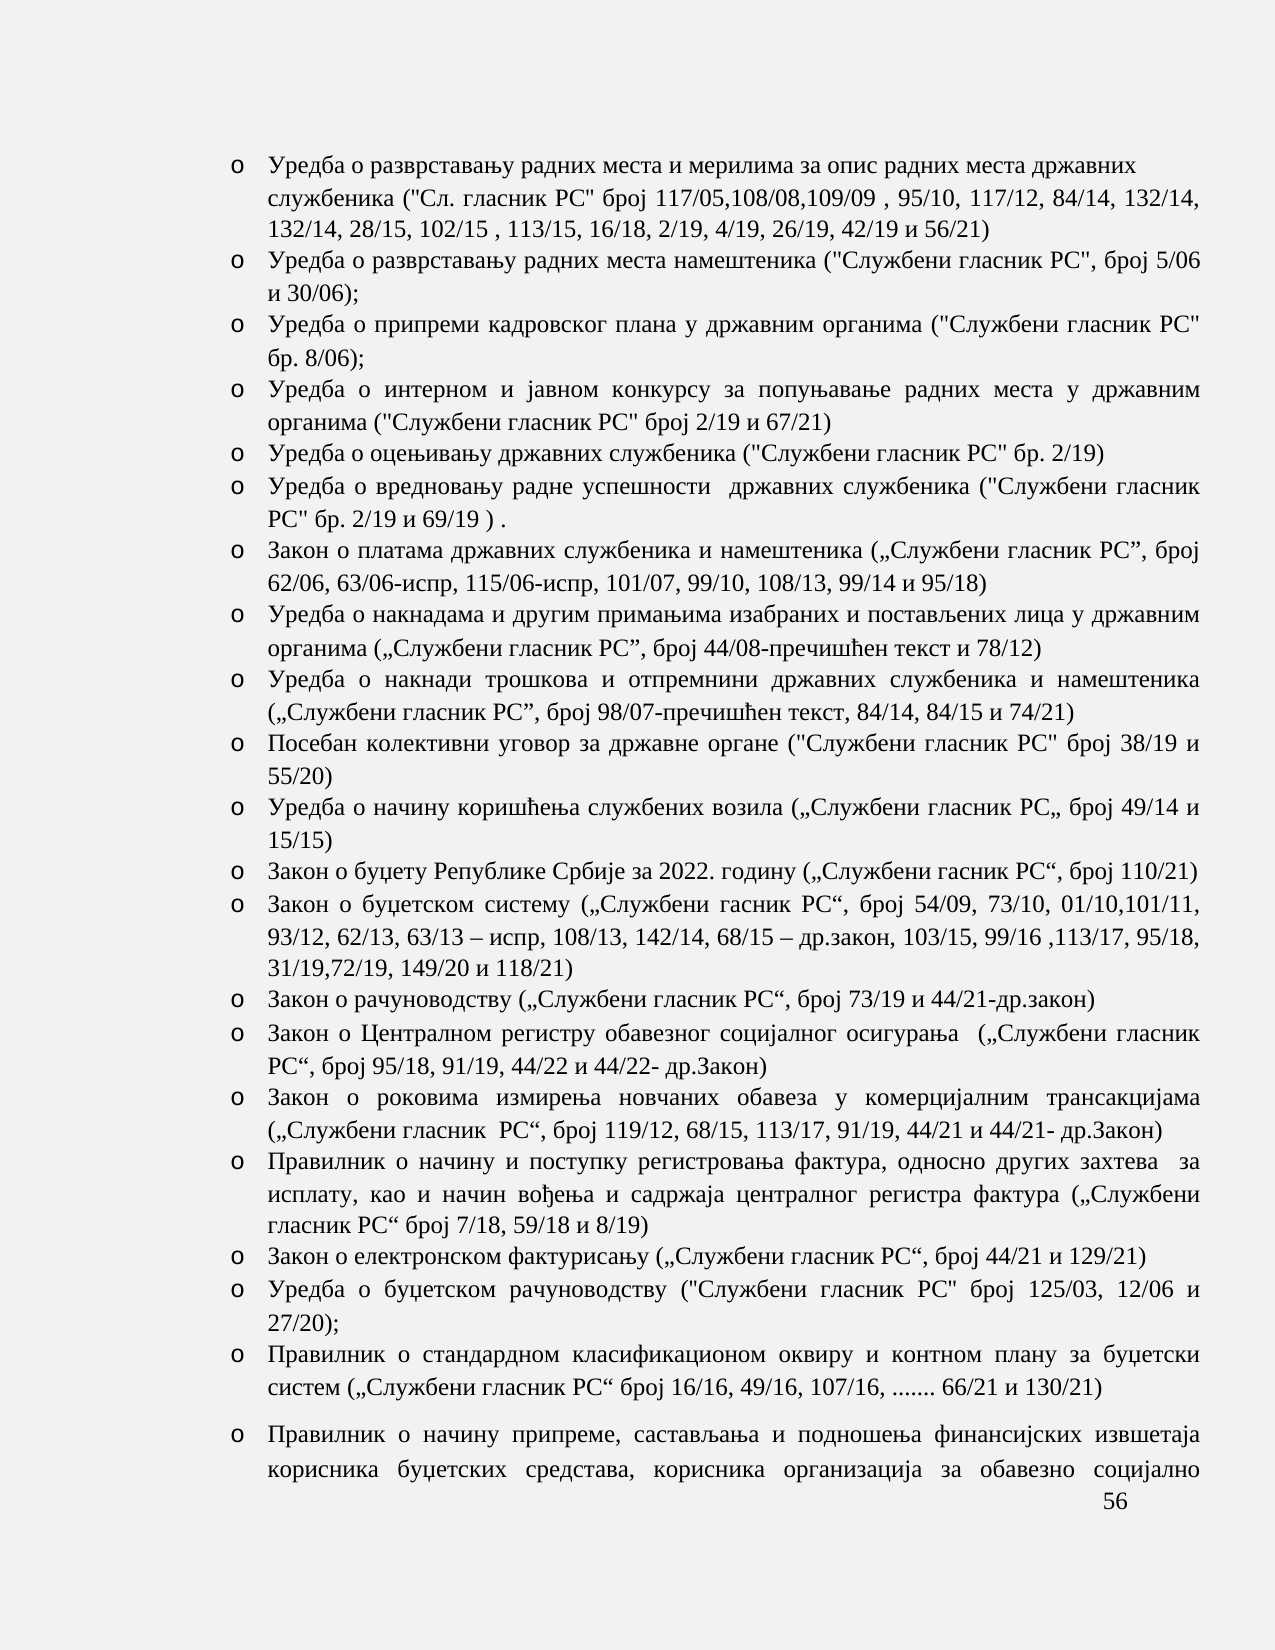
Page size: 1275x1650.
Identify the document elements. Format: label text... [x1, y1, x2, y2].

list Закон о роковима измирења новчаних обавеза у комерцијалним трансакцијама („Службени гласник РС“, број 119/12, 68/15, 113/17, 91/19, 44/21 и 44/21- др.Закон) [230, 1082, 1201, 1144]
list Правилник о стандардном класификационом оквиру и контном плану за буџетски систем („Службени гласник РС“ број 16/16, 49/16, 107/16, ....... 66/21 и 130/21) [230, 1339, 1201, 1401]
list Закон о Централном регистру обавезног социјалног осигурања („Службени гласник РС“, број 95/18, 91/19, 44/22 и 44/22- др.Закон) [230, 1018, 1201, 1080]
list Правилник о начину и поступку регистровања фактура, односно других захтева за исплату, као и начин вођења и садржаја централног регистра фактура („Службени гласник РС“ број 7/18, 59/18 и 8/19) [230, 1146, 1201, 1239]
list Уредба о вредновању радне успешности државних службеника ("Службени гласник РС" бр. 2/19 и 69/19 ) . [230, 471, 1201, 533]
list Закон о буџету Републике Србије за 2022. годину („Службени гасник РС“, број 110/21) [230, 856, 1201, 887]
list Посебан колективни уговор за државне органе ("Службени гласник РС" број 38/19 и 55/20) [230, 728, 1201, 790]
list Уредба о начину коришћења службених возила („Службени гласник РС„ број 49/14 и 15/15) [230, 792, 1201, 854]
list Уредба о накнадама и другим примањима изабраних и постављених лица у државним органима („Службени гласник РС”, број 44/08-пречишћен текст и 78/12) [230, 599, 1201, 661]
list Уредба о буџетском рачуноводству (''Службени гласник РС'' број 125/03, 12/06 и 27/20); [230, 1274, 1201, 1336]
list Уредба о разврставању радних места намештеника ("Службени гласник РС", број 5/06 и 30/06); [230, 245, 1201, 307]
list Закон о електронском фактурисању („Службени гласник РС“, број 44/21 и 129/21) [230, 1241, 1201, 1272]
list Закон о платама државних службеника и намештеника („Службени гласник РС”, број 62/06, 63/06-испр, 115/06-испр, 101/07, 99/10, 108/13, 99/14 и 95/18) [230, 535, 1201, 597]
text службеника (''Сл. гласник РС'' број 117/05,108/08,109/09 , 95/10, 117/12, 84/14, 132/14, 132/14, 28/15, 102/15 , 113/15, 16/18, 2/19, 4/19, 26/19, 42/19 и 56/21) [267, 183, 1201, 243]
list Уредба о припреми кадровског плана у државним органима ("Службени гласник РС" бр. 8/06); [230, 309, 1201, 371]
list Уредба о интерном и јавном конкурсу за попуњавање радних места у државним органима ("Службени гласник РС" број 2/19 и 67/21) [230, 374, 1201, 436]
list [230, 1419, 1201, 1483]
list Уредба о оцењивању државних службеника ("Службени гласник РС" бр. 2/19) [230, 438, 1201, 469]
list Закон о рачуноводству („Службени гласник РС“, број 73/19 и 44/21-др.закон) [230, 984, 1201, 1015]
list Уредба о накнади трошкова и отпремнини државних службеника и намештеника („Службени гласник РС”, број 98/07-пречишћен текст, 84/14, 84/15 и 74/21) [230, 664, 1201, 726]
list Уредба о разврставању радних места и мерилима за опис радних места државних [230, 150, 1201, 181]
list Закон о буџетском систему („Службени гасник РС“, број 54/09, 73/10, 01/10,101/11, 93/12, 62/13, 63/13 – испр, 108/13, 142/14, 68/15 – др.закон, 103/15, 99/16 ,113/17, 95/18, 31/19,72/19, 149/20 и 118/21) [230, 889, 1201, 982]
